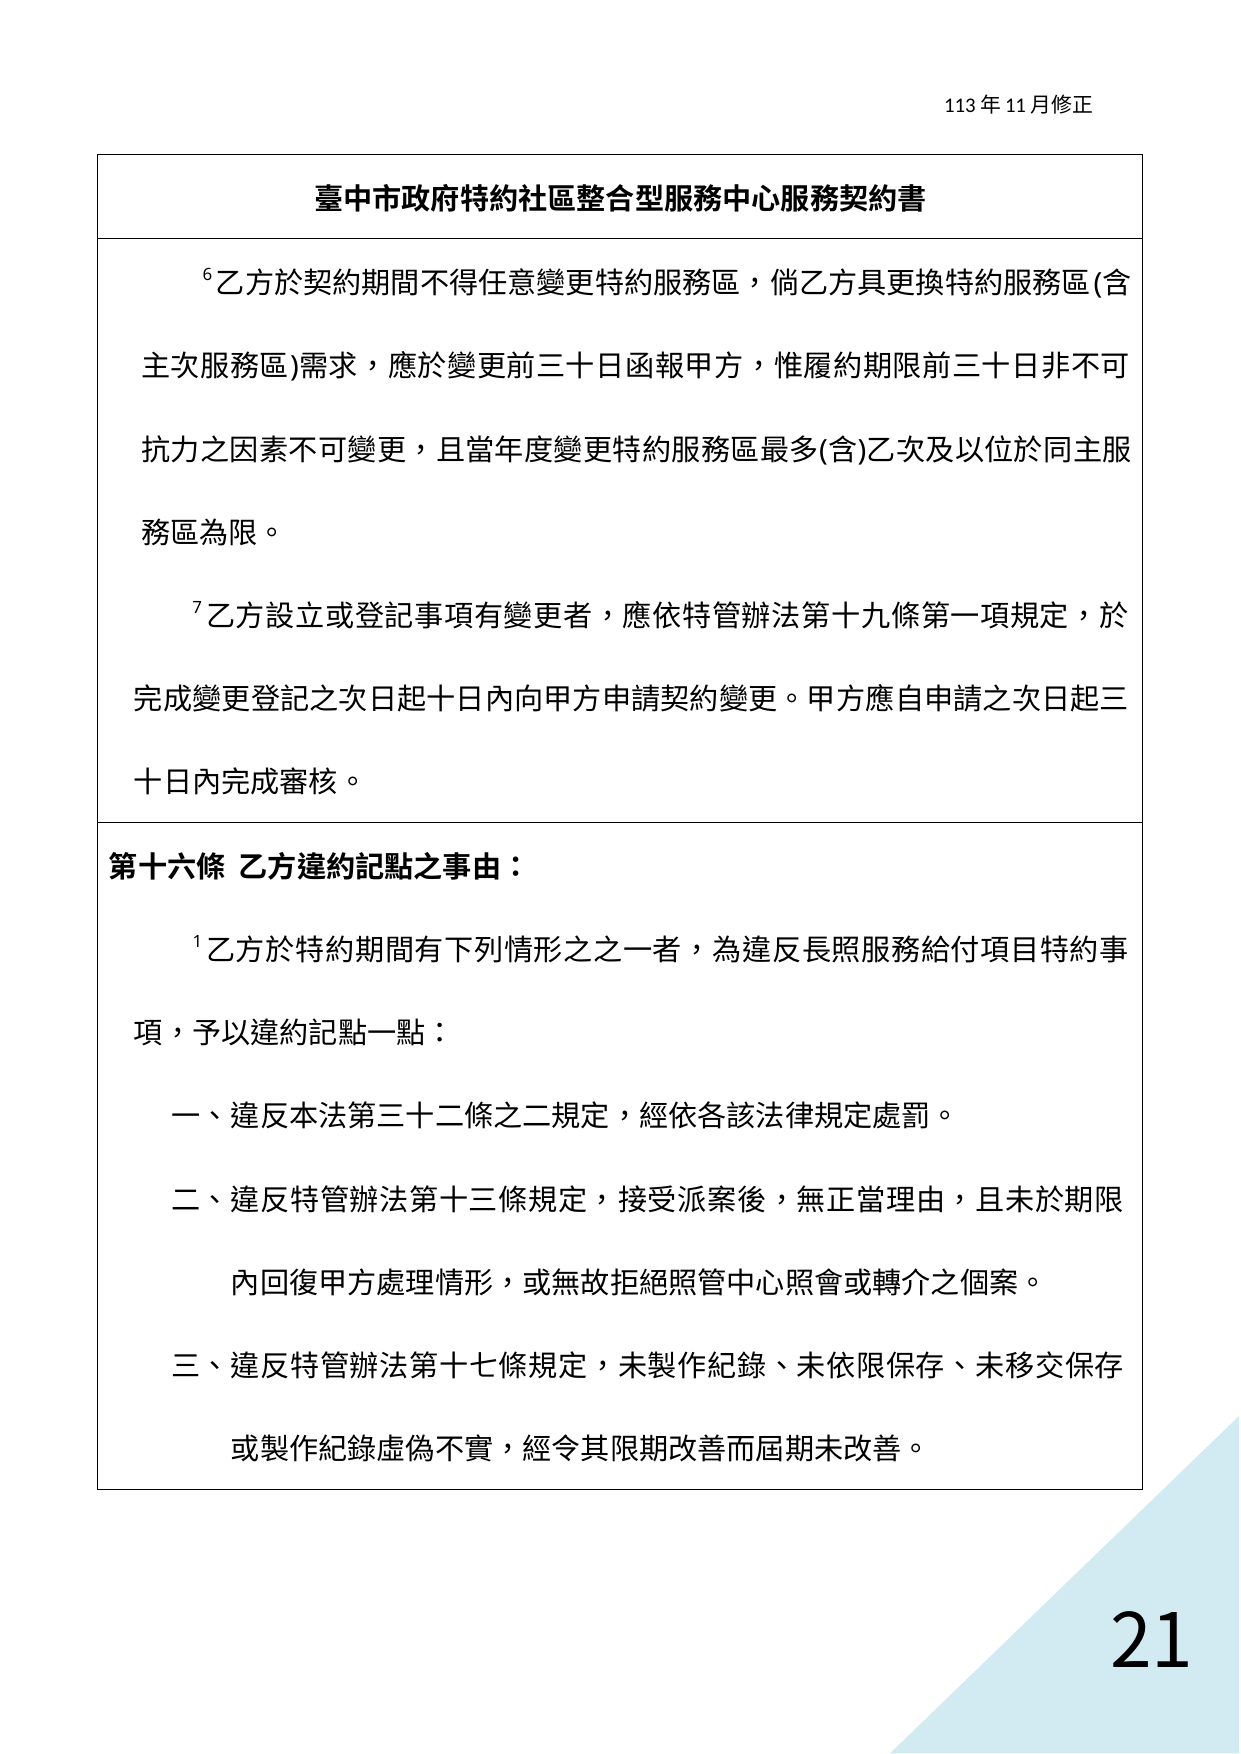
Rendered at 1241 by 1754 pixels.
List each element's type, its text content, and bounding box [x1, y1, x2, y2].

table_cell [98, 823, 1142, 1489]
table_header 臺中市政府特約社區整合型服務中心服務契約書 [98, 155, 1142, 238]
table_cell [98, 239, 1142, 822]
